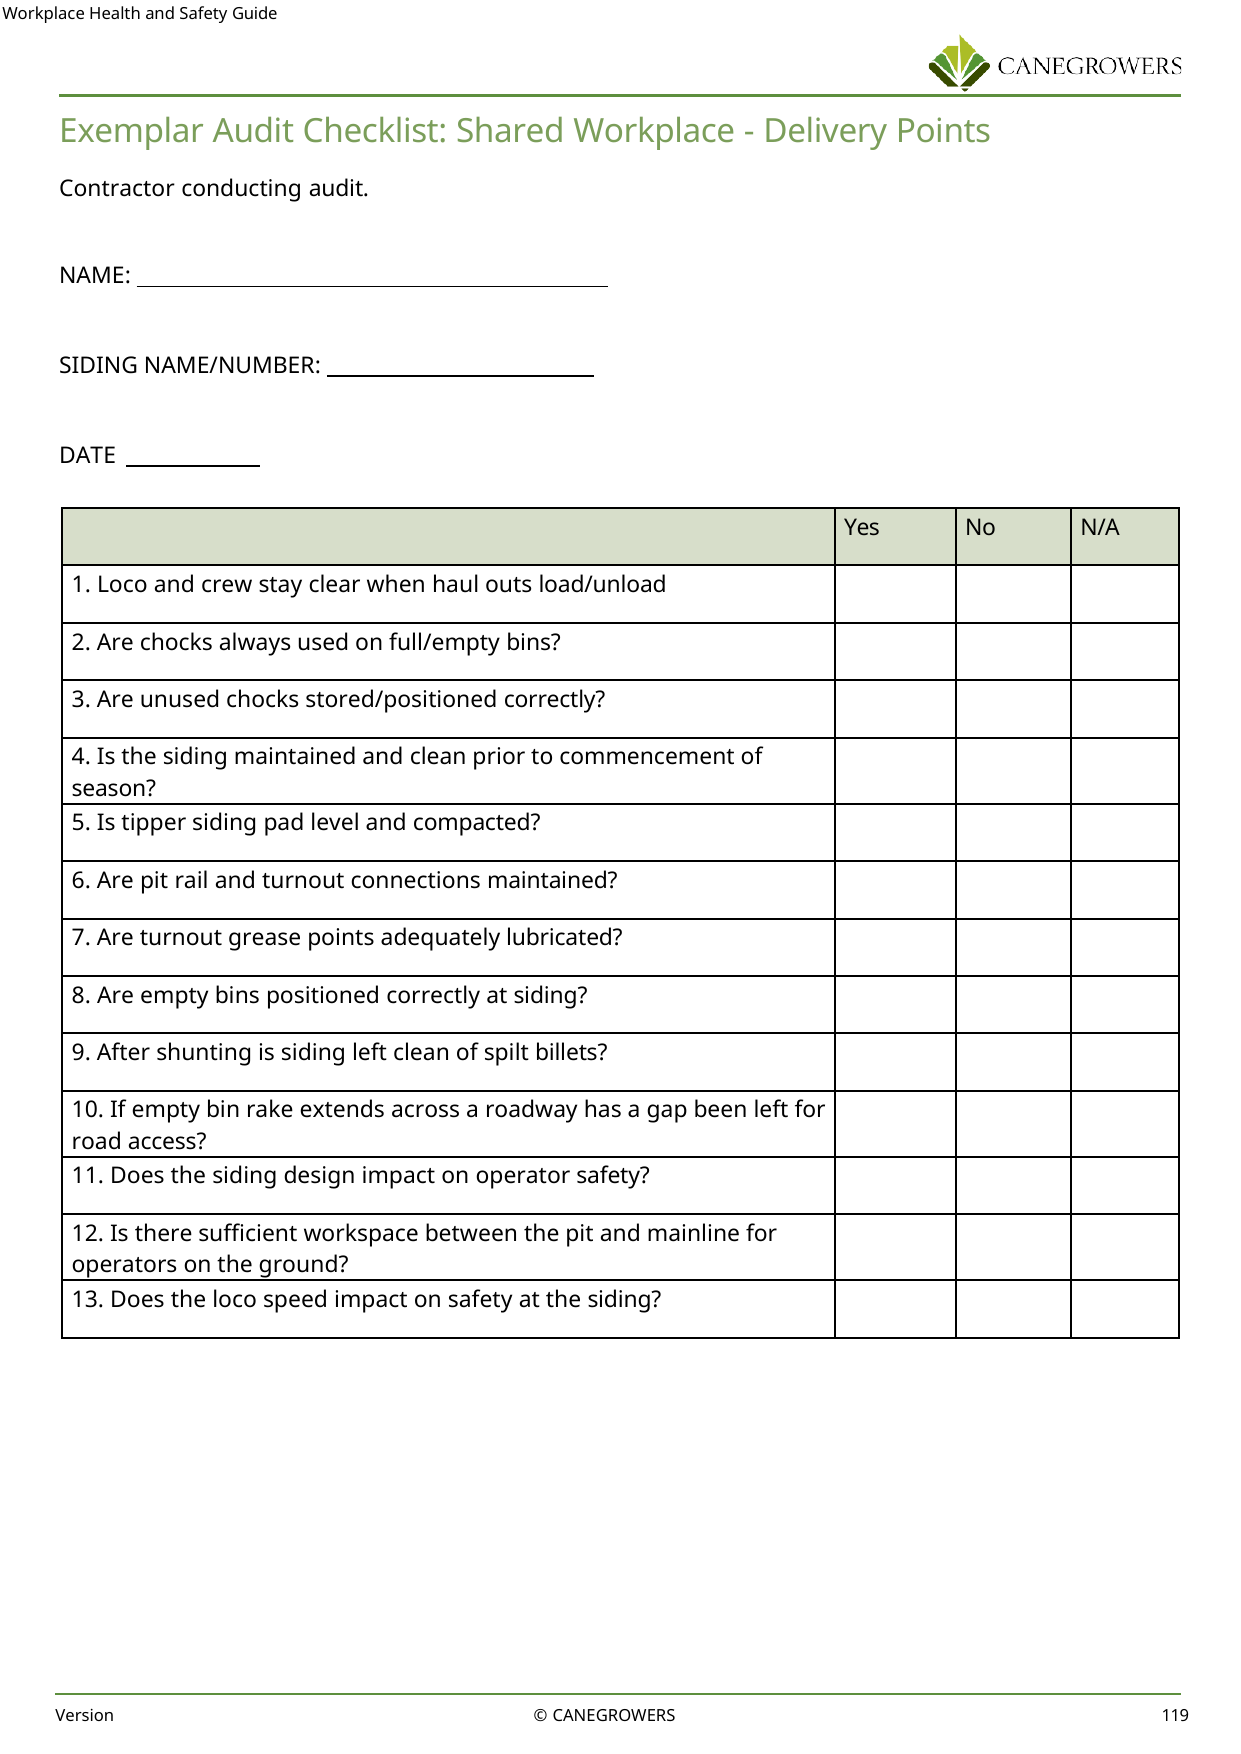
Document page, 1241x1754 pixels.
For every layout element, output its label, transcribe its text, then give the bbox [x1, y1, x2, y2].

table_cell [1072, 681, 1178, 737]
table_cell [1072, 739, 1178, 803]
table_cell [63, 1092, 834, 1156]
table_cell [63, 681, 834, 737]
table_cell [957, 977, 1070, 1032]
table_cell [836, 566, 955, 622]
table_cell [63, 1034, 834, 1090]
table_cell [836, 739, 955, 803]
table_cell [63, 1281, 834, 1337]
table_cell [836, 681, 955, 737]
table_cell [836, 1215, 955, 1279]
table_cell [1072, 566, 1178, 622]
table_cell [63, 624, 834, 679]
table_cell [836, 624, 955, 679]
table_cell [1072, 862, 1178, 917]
subtitle Exemplar Audit Checklist: Shared Workplace - Delivery Points [59, 106, 1194, 152]
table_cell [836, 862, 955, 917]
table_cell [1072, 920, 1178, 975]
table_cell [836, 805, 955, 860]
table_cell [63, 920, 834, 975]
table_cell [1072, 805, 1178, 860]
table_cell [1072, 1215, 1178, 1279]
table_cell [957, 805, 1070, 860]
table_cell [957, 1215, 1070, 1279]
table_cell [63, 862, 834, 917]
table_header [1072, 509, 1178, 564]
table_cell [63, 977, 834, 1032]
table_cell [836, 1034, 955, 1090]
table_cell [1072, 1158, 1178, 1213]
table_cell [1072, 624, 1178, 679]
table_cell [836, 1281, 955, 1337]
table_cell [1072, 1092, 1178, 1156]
text NAME: [59, 259, 1194, 290]
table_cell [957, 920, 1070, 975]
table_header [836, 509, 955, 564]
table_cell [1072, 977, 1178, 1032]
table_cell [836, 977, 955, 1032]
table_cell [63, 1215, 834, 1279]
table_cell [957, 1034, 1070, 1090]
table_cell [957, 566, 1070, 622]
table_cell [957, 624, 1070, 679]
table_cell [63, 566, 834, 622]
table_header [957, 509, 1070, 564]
picture [928, 34, 1182, 92]
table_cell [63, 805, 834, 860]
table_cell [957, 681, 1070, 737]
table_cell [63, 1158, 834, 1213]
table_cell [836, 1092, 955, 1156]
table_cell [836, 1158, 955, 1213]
text DATE [59, 438, 1194, 470]
text Contractor conducting audit. [59, 172, 1194, 203]
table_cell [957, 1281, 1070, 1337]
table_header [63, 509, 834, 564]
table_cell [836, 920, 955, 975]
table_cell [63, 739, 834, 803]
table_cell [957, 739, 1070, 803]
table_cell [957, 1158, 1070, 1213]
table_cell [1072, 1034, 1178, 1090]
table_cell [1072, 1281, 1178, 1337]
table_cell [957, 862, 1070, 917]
text SIDING NAME/NUMBER: [59, 349, 1194, 380]
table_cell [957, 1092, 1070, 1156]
